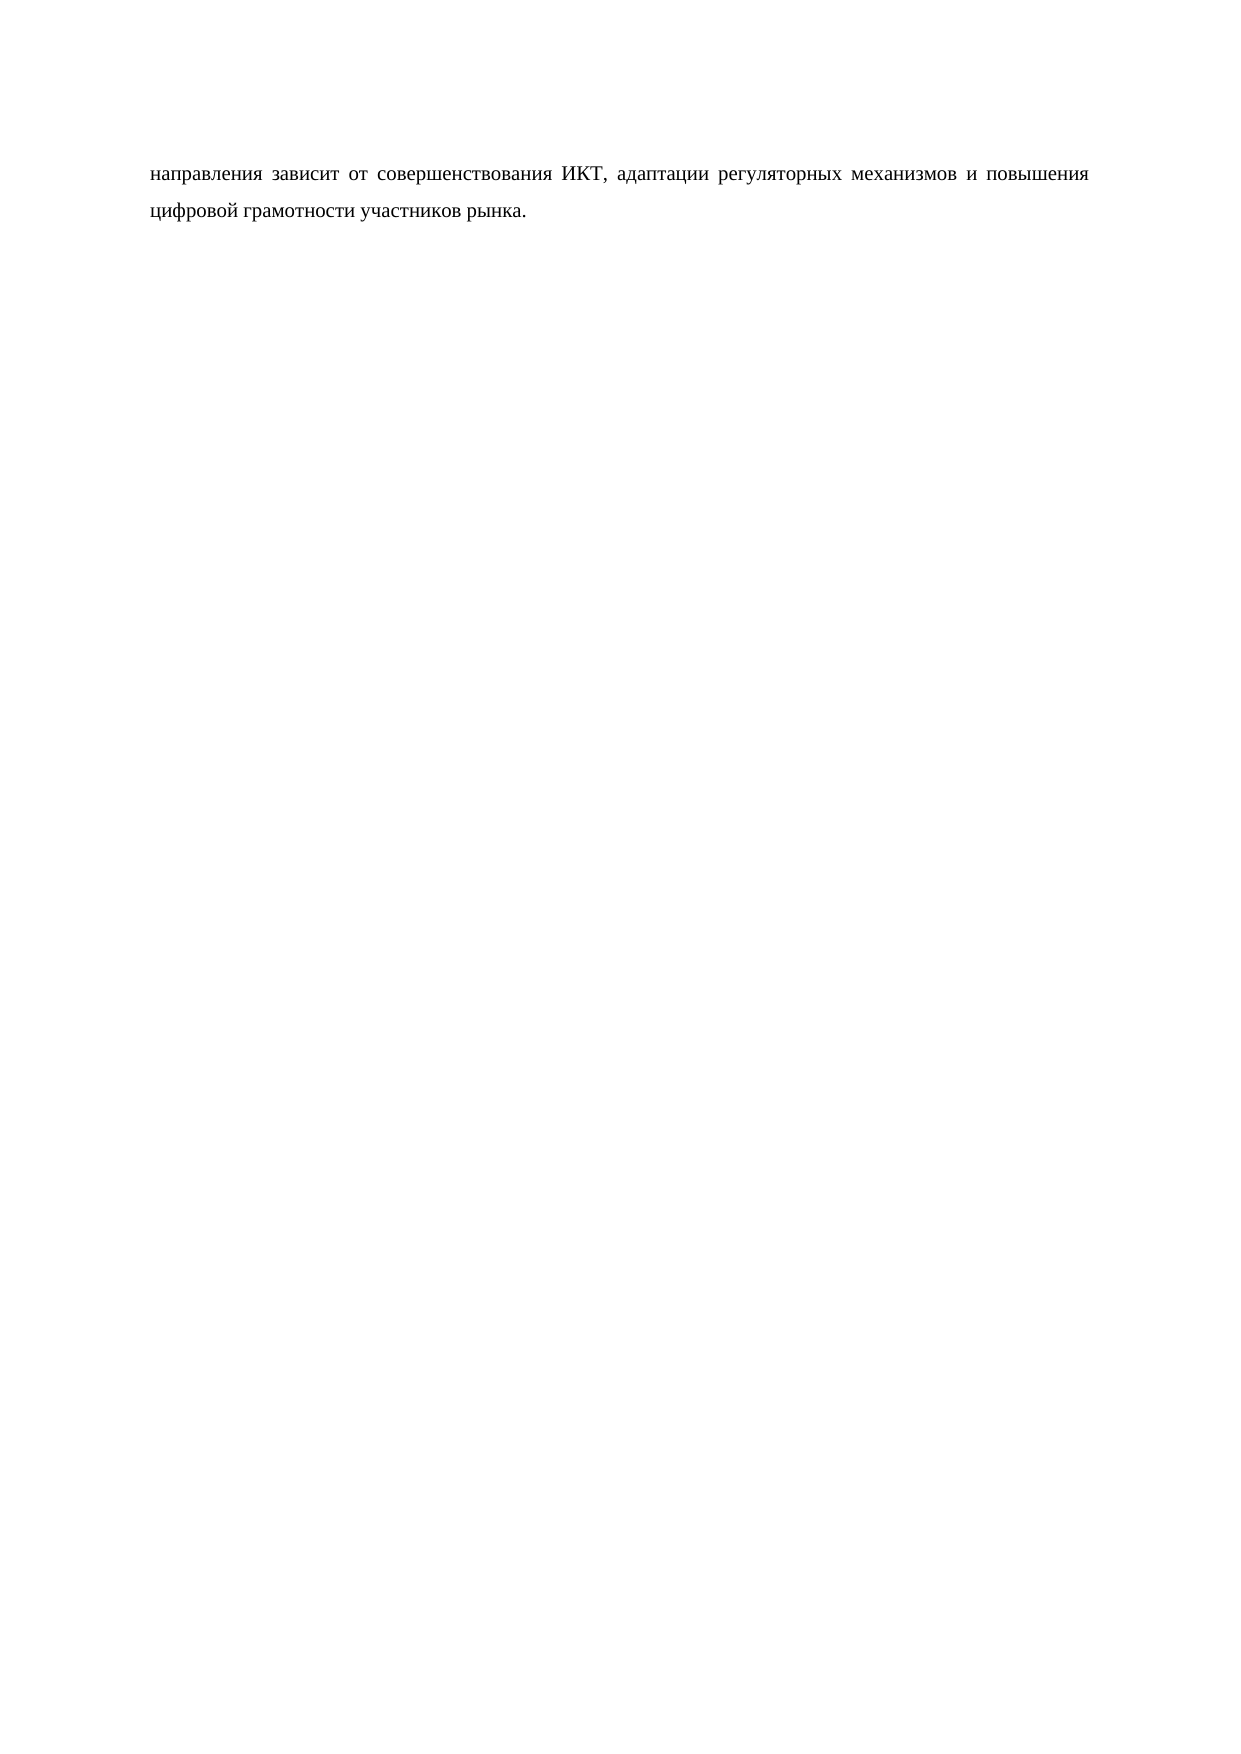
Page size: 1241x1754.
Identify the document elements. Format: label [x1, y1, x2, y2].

text [150, 150, 1090, 225]
